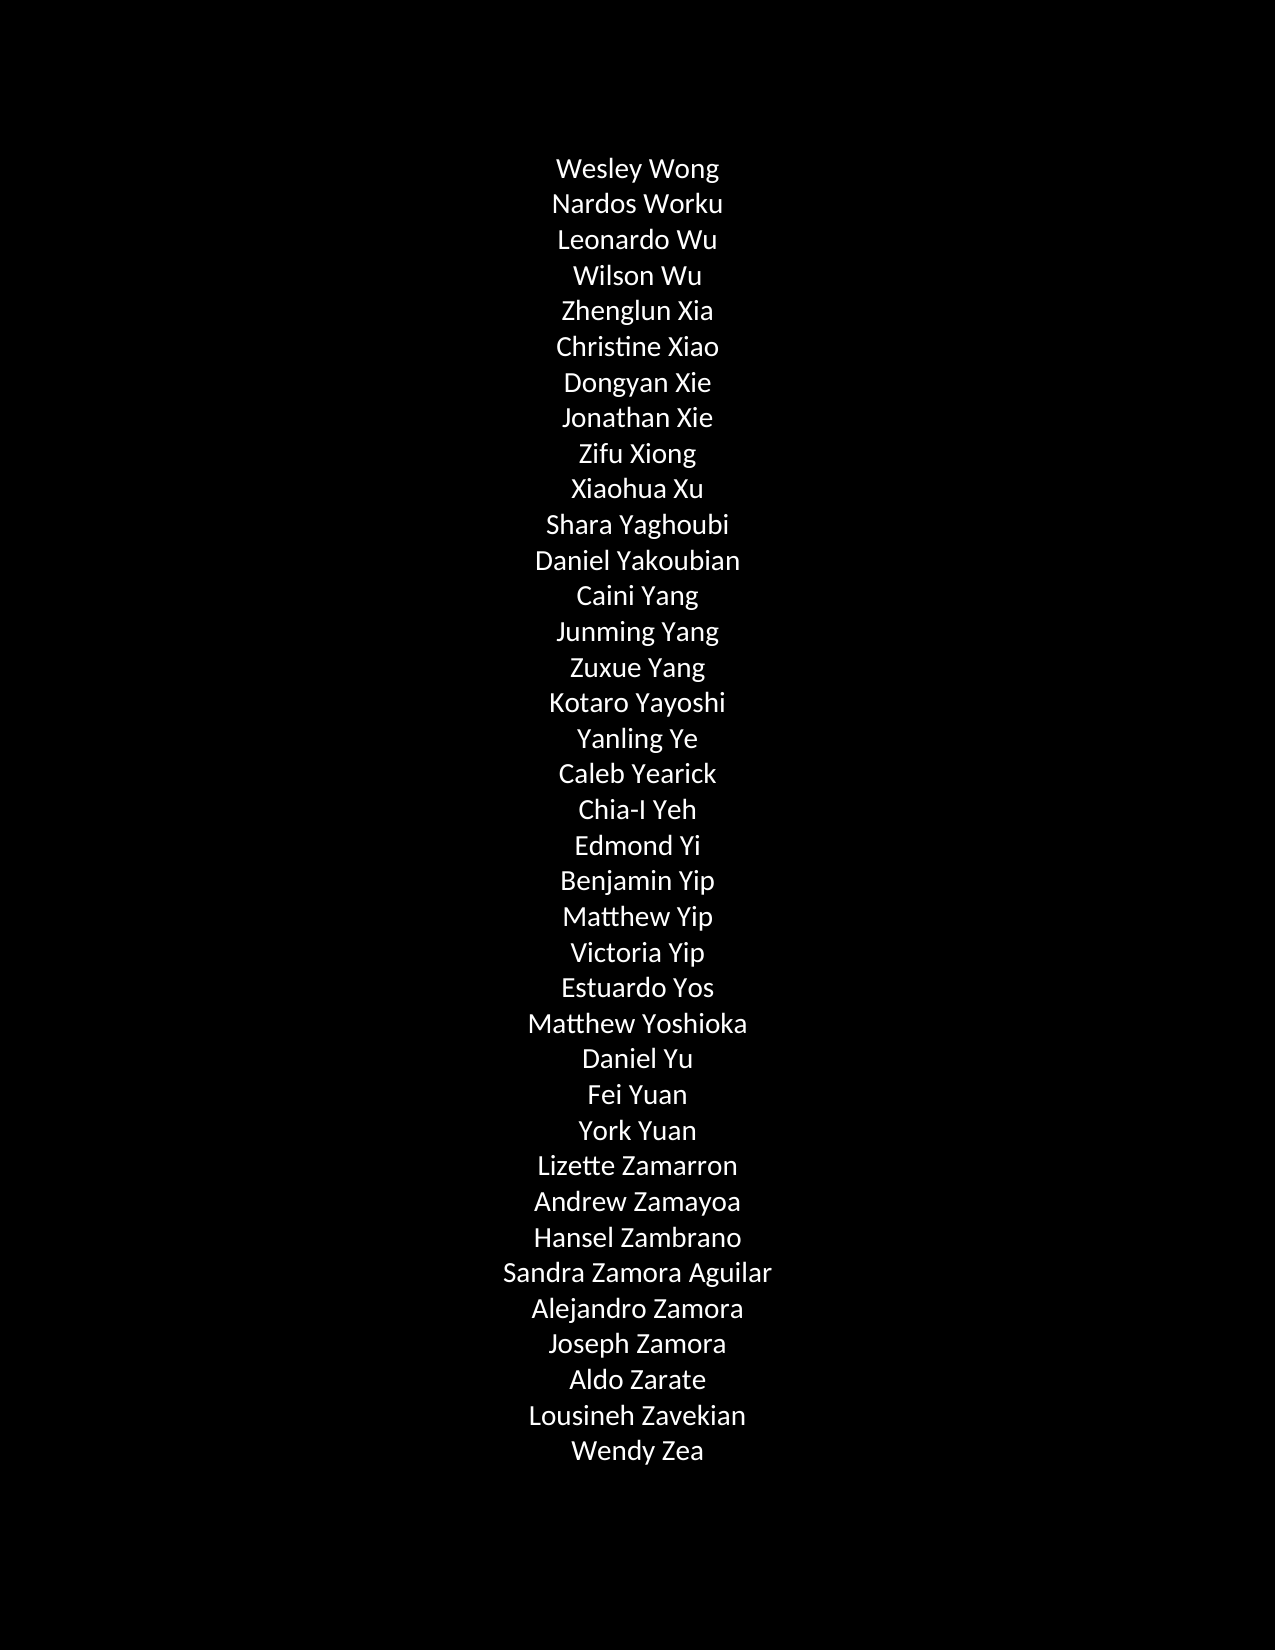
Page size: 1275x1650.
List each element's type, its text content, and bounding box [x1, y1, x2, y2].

text Leonardo Wu [150, 221, 1125, 257]
text Alejandro Zamora [150, 1290, 1125, 1326]
text Fei Yuan [150, 1076, 1125, 1112]
text Victoria Yip [150, 934, 1125, 969]
text Daniel Yakoubian [150, 542, 1125, 577]
text Hansel Zambrano [150, 1219, 1125, 1254]
text Matthew Yoshioka [150, 1005, 1125, 1041]
text Xiaohua Xu [150, 471, 1125, 506]
text Joseph Zamora [150, 1326, 1125, 1361]
text Zifu Xiong [150, 435, 1125, 471]
text Lousineh Zavekian [150, 1397, 1125, 1432]
text Daniel Yu [150, 1041, 1125, 1076]
text Junming Yang [150, 613, 1125, 649]
text Nardos Worku [150, 186, 1125, 221]
text Andrew Zamayoa [150, 1183, 1125, 1219]
text Dongyan Xie [150, 364, 1125, 399]
text Benjamin Yip [150, 862, 1125, 898]
text Caleb Yearick [150, 756, 1125, 791]
text Wesley Wong [150, 150, 1125, 186]
text Lizette Zamarron [150, 1147, 1125, 1183]
text Shara Yaghoubi [150, 506, 1125, 542]
text Wilson Wu [150, 257, 1125, 292]
text Zhenglun Xia [150, 292, 1125, 328]
text Sandra Zamora Aguilar [150, 1254, 1125, 1290]
text Estuardo Yos [150, 969, 1125, 1005]
text Caini Yang [150, 577, 1125, 613]
text Yanling Ye [150, 720, 1125, 756]
text Kotaro Yayoshi [150, 684, 1125, 720]
text Matthew Yip [150, 898, 1125, 934]
text Edmond Yi [150, 827, 1125, 862]
text Wendy Zea [150, 1432, 1125, 1468]
text Aldo Zarate [150, 1361, 1125, 1397]
text York Yuan [150, 1112, 1125, 1147]
text Jonathan Xie [150, 399, 1125, 435]
text Christine Xiao [150, 328, 1125, 364]
text Chia-I Yeh [150, 791, 1125, 827]
text Zuxue Yang [150, 649, 1125, 684]
